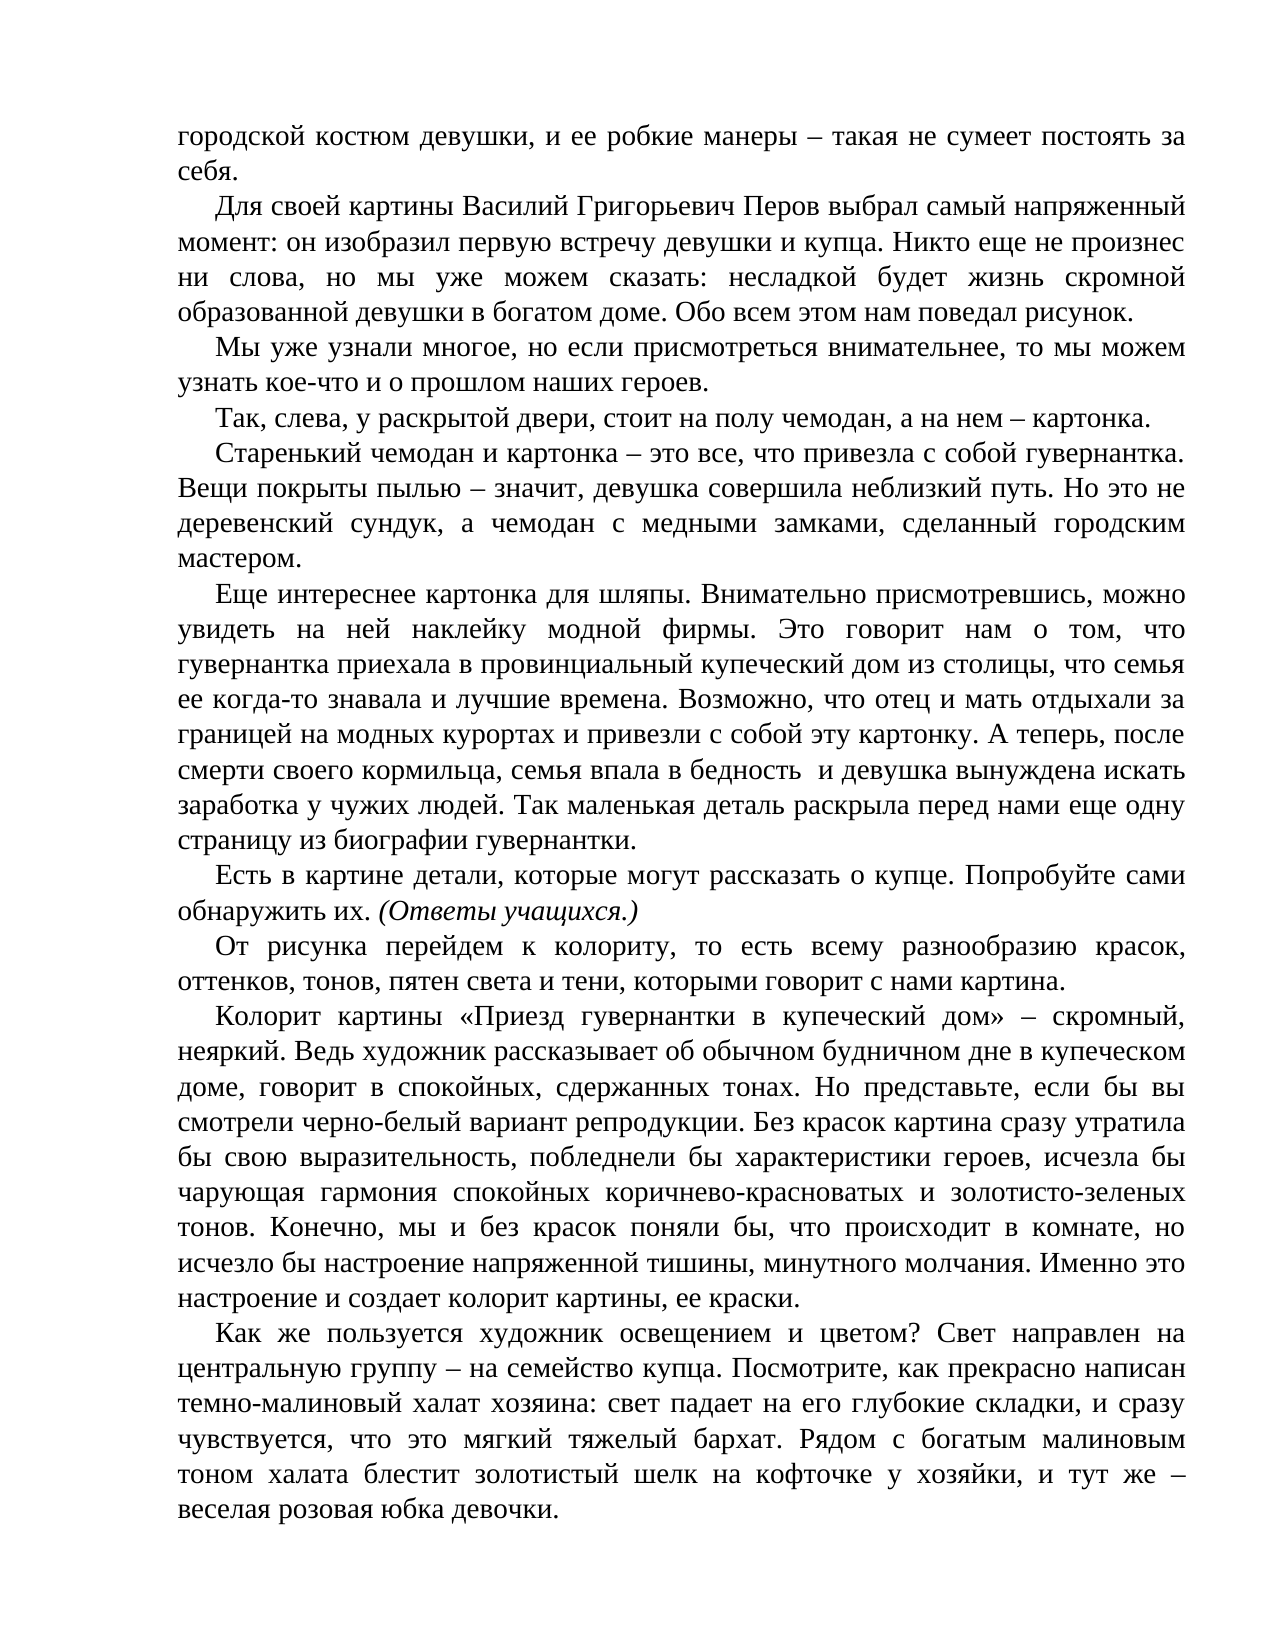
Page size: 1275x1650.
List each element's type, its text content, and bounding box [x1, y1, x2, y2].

text Старенький чемодан и картонка – это все, что привезла с собой гувернантка. Вещи покрыты пылью – значит, девушка совершила неблизкий путь. Но это не деревенский сундук, а чемодан с медными замками, сделанный городским мастером. [177, 435, 1186, 574]
text Мы уже узнали многое, но если присмотреться внимательнее, то мы можем узнать кое-что и о прошлом наших героев. [177, 329, 1186, 398]
text Колорит картины «Приезд гувернантки в купеческий дом» – скромный, неяркий. Ведь художник рассказывает об обычном будничном дне в купеческом доме, говорит в спокойных, сдержанных тонах. Но представьте, если бы вы смотрели черно-белый вариант репродукции. Без красок картина сразу утратила бы свою выразительность, побледнели бы характеристики героев, исчезла бы чарующая гармония спокойных коричнево-красноватых и золотисто-зеленых тонов. Конечно, мы и без красок поняли бы, что происходит в комнате, но исчезло бы настроение напряженной тишины, минутного молчания. Именно это настроение и создает колорит картины, ее краски. [177, 998, 1186, 1313]
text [177, 118, 1186, 187]
text Так, слева, у раскрытой двери, стоит на полу чемодан, а на нем – картонка. [177, 400, 1186, 433]
text Еще интереснее картонка для шляпы. Внимательно присмотревшись, можно увидеть на ней наклейку модной фирмы. Это говорит нам о том, что гувернантка приехала в провинциальный купеческий дом из столицы, что семья ее когда-то знавала и лучшие времена. Возможно, что отец и мать отдыхали за границей на модных курортах и привезли с собой эту картонку. А теперь, после смерти своего кормильца, семья впала в бедность и девушка вынуждена искать заработка у чужих людей. Так маленькая деталь раскрыла перед нами еще одну страницу из биографии гувернантки. [177, 576, 1186, 856]
text От рисунка перейдем к колориту, то есть всему разнообразию красок, оттенков, тонов, пятен света и тени, которыми говорит с нами картина. [177, 928, 1186, 997]
text Есть в картине детали, которые могут рассказать о купце. Попробуйте сами обнаружить их. (Ответы учащихся.) [177, 857, 1186, 926]
text Для своей картины Василий Григорьевич Перов выбрал самый напряженный момент: он изобразил первую встречу девушки и купца. Никто еще не произнес ни слова, но мы уже можем сказать: несладкой будет жизнь скромной образованной девушки в богатом доме. Обо всем этом нам поведал рисунок. [177, 188, 1186, 328]
text Как же пользуется художник освещением и цветом? Свет направлен на центральную группу – на семейство купца. Посмотрите, как прекрасно написан темно-малиновый халат хозяина: свет падает на его глубокие складки, и сразу чувствуется, что это мягкий тяжелый бархат. Рядом с богатым малиновым тоном халата блестит золотистый шелк на кофточке у хозяйки, и тут же – веселая розовая юбка девочки. [177, 1315, 1186, 1525]
